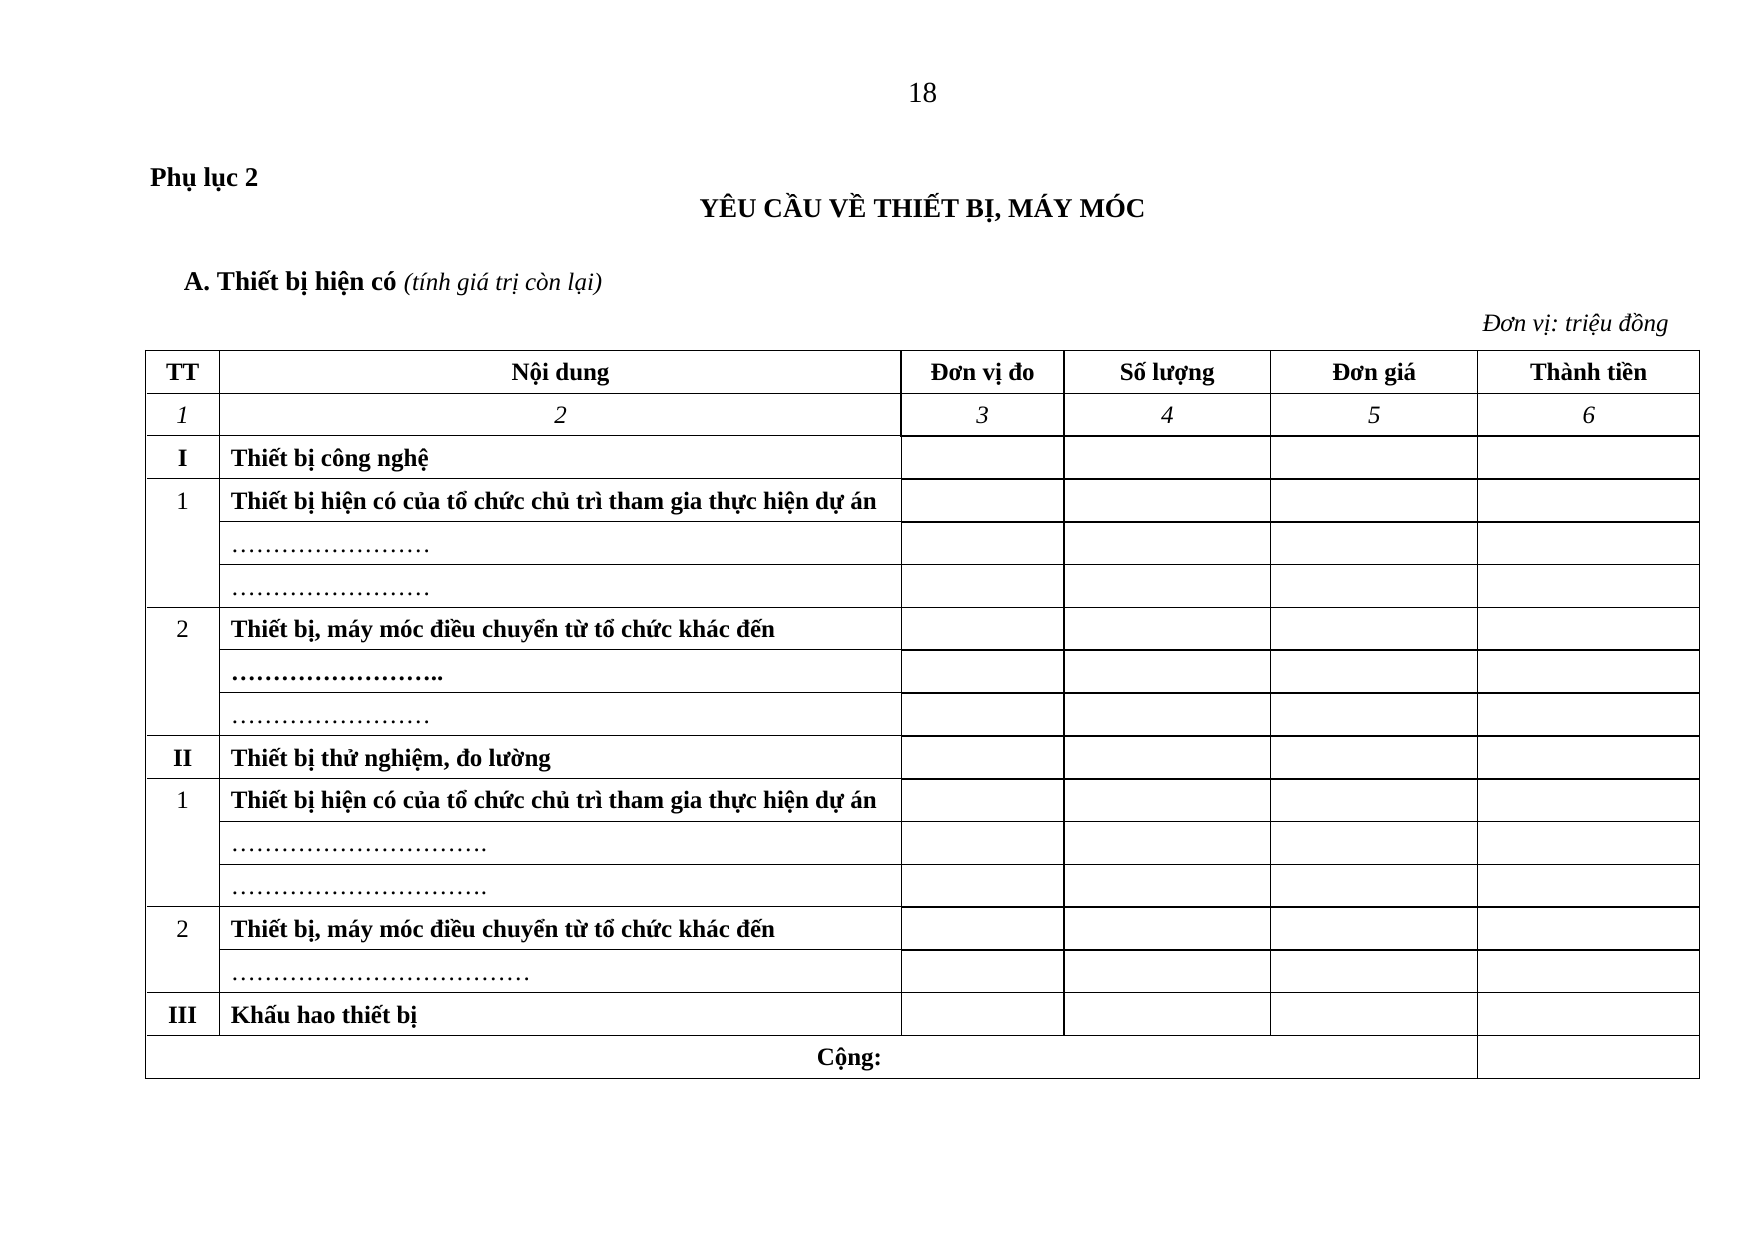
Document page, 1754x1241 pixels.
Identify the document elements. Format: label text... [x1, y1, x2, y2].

table_cell 1 [146, 779, 219, 821]
table_cell [1065, 608, 1270, 649]
table_cell [146, 949, 219, 992]
table_cell [1271, 523, 1477, 564]
table_cell 6 [1478, 394, 1699, 435]
table_cell [902, 822, 1063, 863]
table_cell [1478, 480, 1699, 521]
table_cell [1478, 993, 1699, 1035]
table_cell …………………………. [220, 865, 901, 906]
table_cell [902, 908, 1063, 949]
table_cell [1478, 780, 1699, 821]
table_cell [1478, 737, 1699, 778]
table_cell 2 [146, 608, 219, 649]
table_cell 2 [146, 907, 219, 949]
table_cell [146, 692, 219, 735]
table_cell 1 [146, 394, 219, 435]
table_cell [902, 780, 1063, 821]
table_cell [1271, 437, 1477, 478]
table_cell [1271, 651, 1477, 692]
table_cell [1065, 523, 1270, 564]
table_cell Khấu hao thiết bị [220, 993, 901, 1035]
table_cell [902, 480, 1063, 521]
table_cell [902, 865, 1063, 906]
table_cell [1271, 780, 1477, 821]
table_cell III [146, 993, 219, 1035]
table_cell [1271, 951, 1477, 992]
table_cell [902, 993, 1063, 1035]
table_cell ……………………………… [220, 950, 901, 992]
table_cell …………………………. [220, 822, 901, 863]
table_cell [902, 694, 1063, 735]
table_cell [1065, 565, 1270, 607]
table_cell [1271, 908, 1477, 949]
table_cell 2 [220, 394, 900, 435]
table_cell Thiết bị, máy móc điều chuyển từ tổ chức khác đến [220, 907, 901, 949]
table_cell [902, 951, 1063, 992]
table_cell [1478, 565, 1699, 607]
table_cell Thiết bị công nghệ [220, 436, 901, 478]
table_cell 4 [1065, 394, 1270, 435]
table_cell [1478, 865, 1699, 906]
table_cell [1065, 437, 1270, 478]
table_cell [146, 821, 219, 863]
table_cell Thiết bị hiện có của tổ chức chủ trì tham gia thực hiện dự án [220, 779, 901, 821]
table_cell [1271, 608, 1477, 649]
table_cell [1271, 565, 1477, 607]
table_cell Thiết bị hiện có của tổ chức chủ trì tham gia thực hiện dự án [220, 479, 901, 521]
table_cell [1065, 694, 1270, 735]
table_cell [1271, 865, 1477, 906]
table_cell [1065, 908, 1270, 949]
table_header TT [146, 351, 219, 392]
table_cell [902, 523, 1063, 564]
table_cell [1478, 694, 1699, 735]
table_header Đơn vị đo [902, 351, 1063, 392]
table_cell [902, 608, 1063, 649]
table_cell [902, 737, 1063, 778]
table_cell [1478, 608, 1699, 649]
table_cell 5 [1271, 394, 1477, 435]
table_cell …………………….. [220, 650, 901, 692]
text YÊU CẦU VỀ THIẾT BỊ, MÁY MÓC [150, 192, 1695, 223]
table_cell [1271, 480, 1477, 521]
text A. Thiết bị hiện có (tính giá trị còn lại) [150, 265, 1695, 296]
table_cell [1065, 737, 1270, 778]
table_cell [902, 565, 1063, 607]
table_cell [1065, 480, 1270, 521]
table_cell [1478, 523, 1699, 564]
table_cell [1271, 694, 1477, 735]
table_cell …………………… [220, 522, 901, 564]
table_cell [1271, 822, 1477, 863]
table_cell 3 [902, 394, 1063, 435]
table_cell [1478, 951, 1699, 992]
table_cell Cộng: [146, 1036, 1477, 1077]
table_cell [1065, 951, 1270, 992]
table_cell [1065, 651, 1270, 692]
table_cell …………………… [220, 565, 901, 607]
table_cell 1 [146, 479, 219, 521]
table_cell [1065, 822, 1270, 863]
table_cell [1271, 993, 1477, 1035]
table_cell [1065, 993, 1270, 1035]
table_header Số lượng [1065, 351, 1270, 392]
table_cell [146, 864, 219, 906]
table_header Thành tiền [1478, 351, 1699, 392]
table_cell [1271, 737, 1477, 778]
table_cell [1478, 1036, 1699, 1077]
table_cell [146, 649, 219, 692]
text Đơn vị: triệu đồng [150, 308, 1668, 337]
table_cell [1065, 780, 1270, 821]
table_cell [1065, 865, 1270, 906]
table_cell [1478, 908, 1699, 949]
table_cell [1478, 651, 1699, 692]
table_cell Thiết bị, máy móc điều chuyển từ tổ chức khác đến [220, 608, 901, 649]
text Phụ lục 2 [150, 161, 1695, 192]
table_cell II [146, 736, 219, 778]
table_cell [902, 437, 1063, 478]
table_header Nội dung [220, 351, 900, 392]
table_cell …………………… [220, 693, 901, 735]
table_cell [146, 521, 219, 564]
table_cell I [146, 436, 219, 478]
table_cell [902, 651, 1063, 692]
table_cell [146, 564, 219, 607]
table_cell [1478, 437, 1699, 478]
table_header Đơn giá [1271, 351, 1477, 392]
table_cell [1478, 822, 1699, 863]
table_cell Thiết bị thử nghiệm, đo lường [220, 736, 901, 778]
